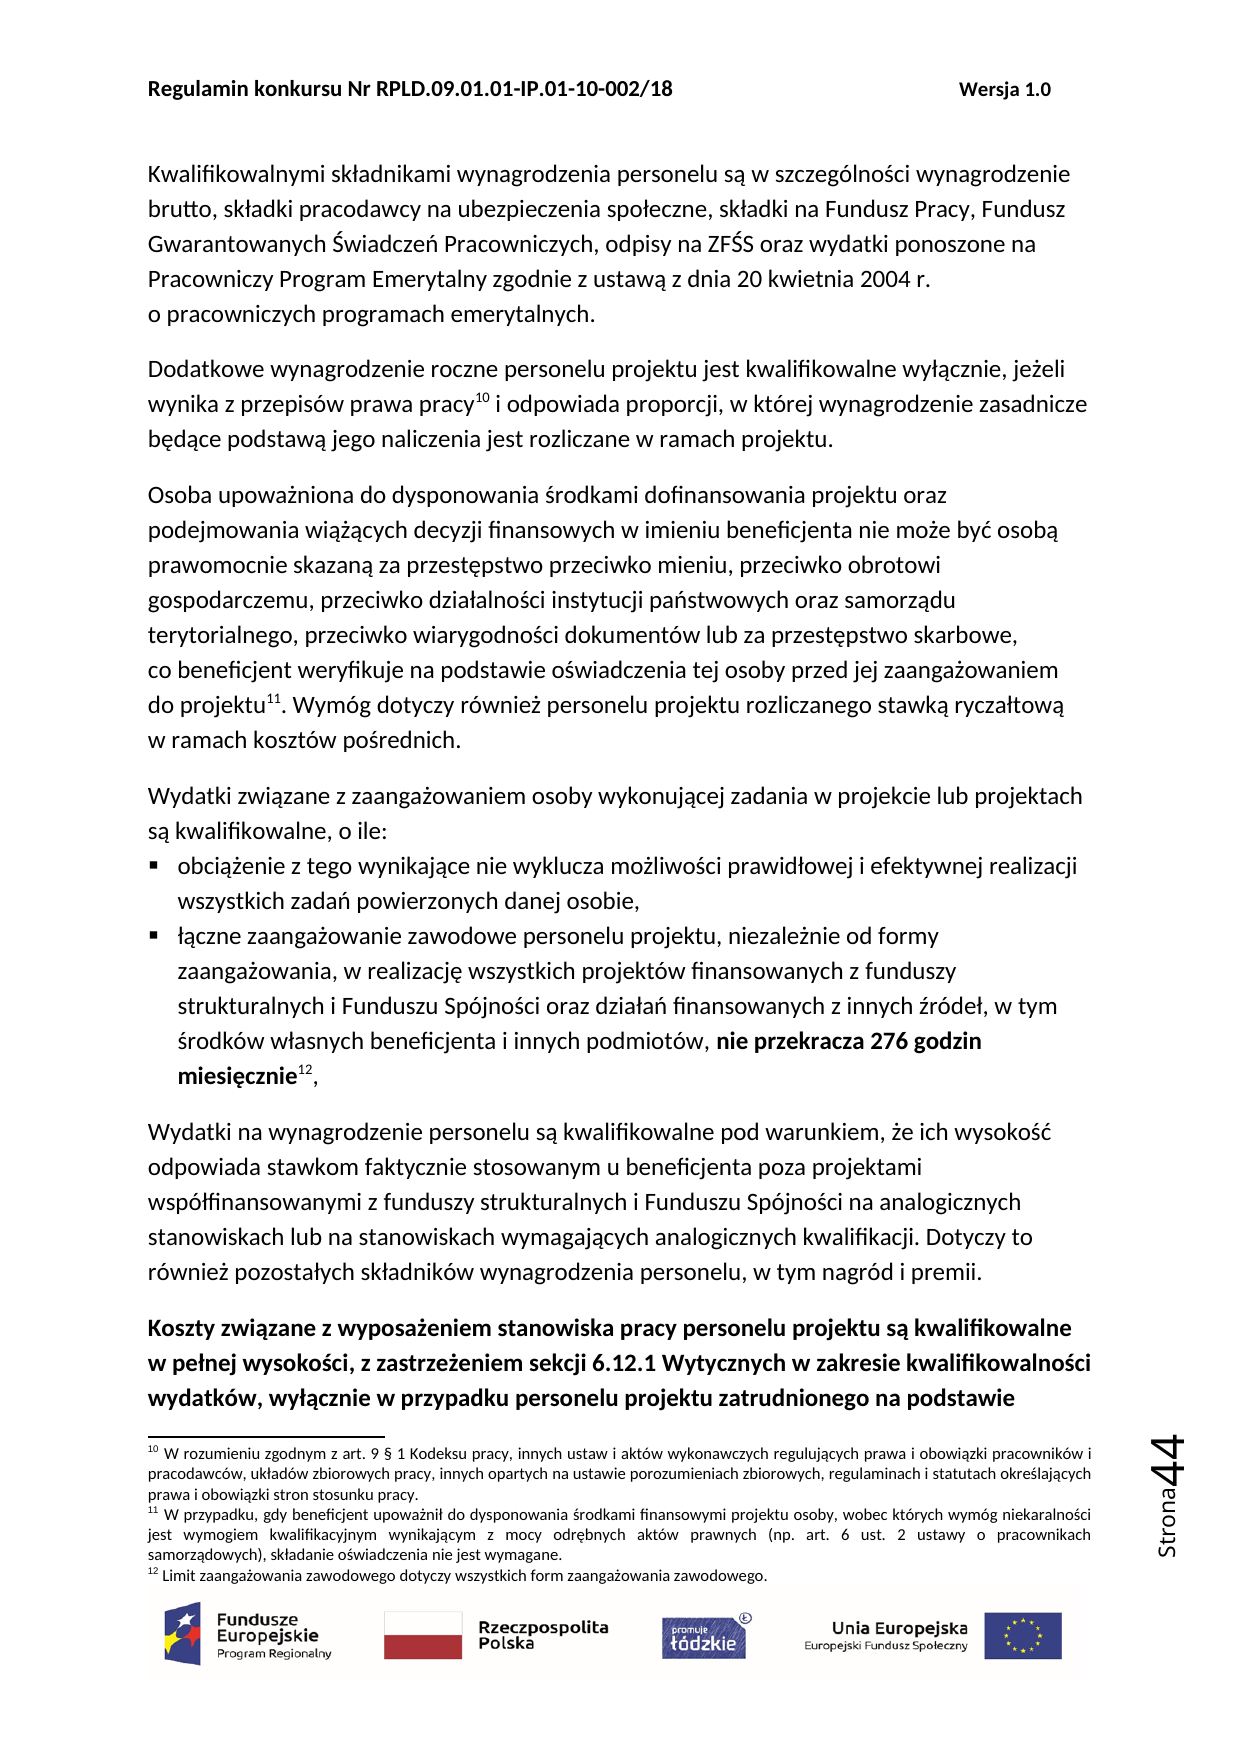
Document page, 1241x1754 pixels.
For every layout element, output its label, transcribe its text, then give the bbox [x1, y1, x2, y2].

text Osoba upoważniona do dysponowania środkami dofinansowania projektu oraz podejmowania wiążących decyzji finansowych w imieniu beneficjenta nie może być osobą prawomocnie skazaną za przestępstwo przeciwko mieniu, przeciwko obrotowi gospodarczemu, przeciwko działalności instytucji państwowych oraz samorządu terytorialnego, przeciwko wiarygodności dokumentów lub za przestępstwo skarbowe, co beneficjent weryfikuje na podstawie oświadczenia tej osoby przed jej zaangażowaniem do projektu. Wymóg dotyczy również personelu projektu rozliczanego stawką ryczałtową w ramach kosztów pośrednich. [148, 479, 1093, 755]
list obciążenie z tego wynikające nie wyklucza możliwości prawidłowej i efektywnej realizacji wszystkich zadań powierzonych danej osobie, [148, 850, 1093, 916]
text Wydatki na wynagrodzenie personelu są kwalifikowalne pod warunkiem, że ich wysokość odpowiada stawkom faktycznie stosowanym u beneficjenta poza projektami współfinansowanymi z funduszy strukturalnych i Funduszu Spójności na analogicznych stanowiskach lub na stanowiskach wymagających analogicznych kwalifikacji. Dotyczy to również pozostałych składników wynagrodzenia personelu, w tym nagród i premii. [148, 1116, 1093, 1287]
list łączne zaangażowanie zawodowe personelu projektu, niezależnie od formy zaangażowania, w realizację wszystkich projektów finansowanych z funduszy strukturalnych i Funduszu Spójności oraz działań finansowanych z innych źródeł, w tym środków własnych beneficjenta i innych podmiotów, nie przekracza 276 godzin miesięcznie, [148, 920, 1093, 1091]
text Wydatki związane z zaangażowaniem osoby wykonującej zadania w projekcie lub projektach są kwalifikowalne, o ile: [148, 780, 1093, 846]
text Kwalifikowalnymi składnikami wynagrodzenia personelu są w szczególności wynagrodzenie brutto, składki pracodawcy na ubezpieczenia społeczne, składki na Fundusz Pracy, Fundusz Gwarantowanych Świadczeń Pracowniczych, odpisy na ZFŚS oraz wydatki ponoszone na Pracowniczy Program Emerytalny zgodnie z ustawą z dnia 20 kwietnia 2004 r. o pracowniczych programach emerytalnych. [148, 158, 1093, 328]
picture [147, 1585, 1079, 1681]
text Dodatkowe wynagrodzenie roczne personelu projektu jest kwalifikowalne wyłącznie, jeżeli wynika z przepisów prawa pracy i odpowiada proporcji, w której wynagrodzenie zasadnicze będące podstawą jego naliczenia jest rozliczane w ramach projektu. [148, 354, 1093, 454]
